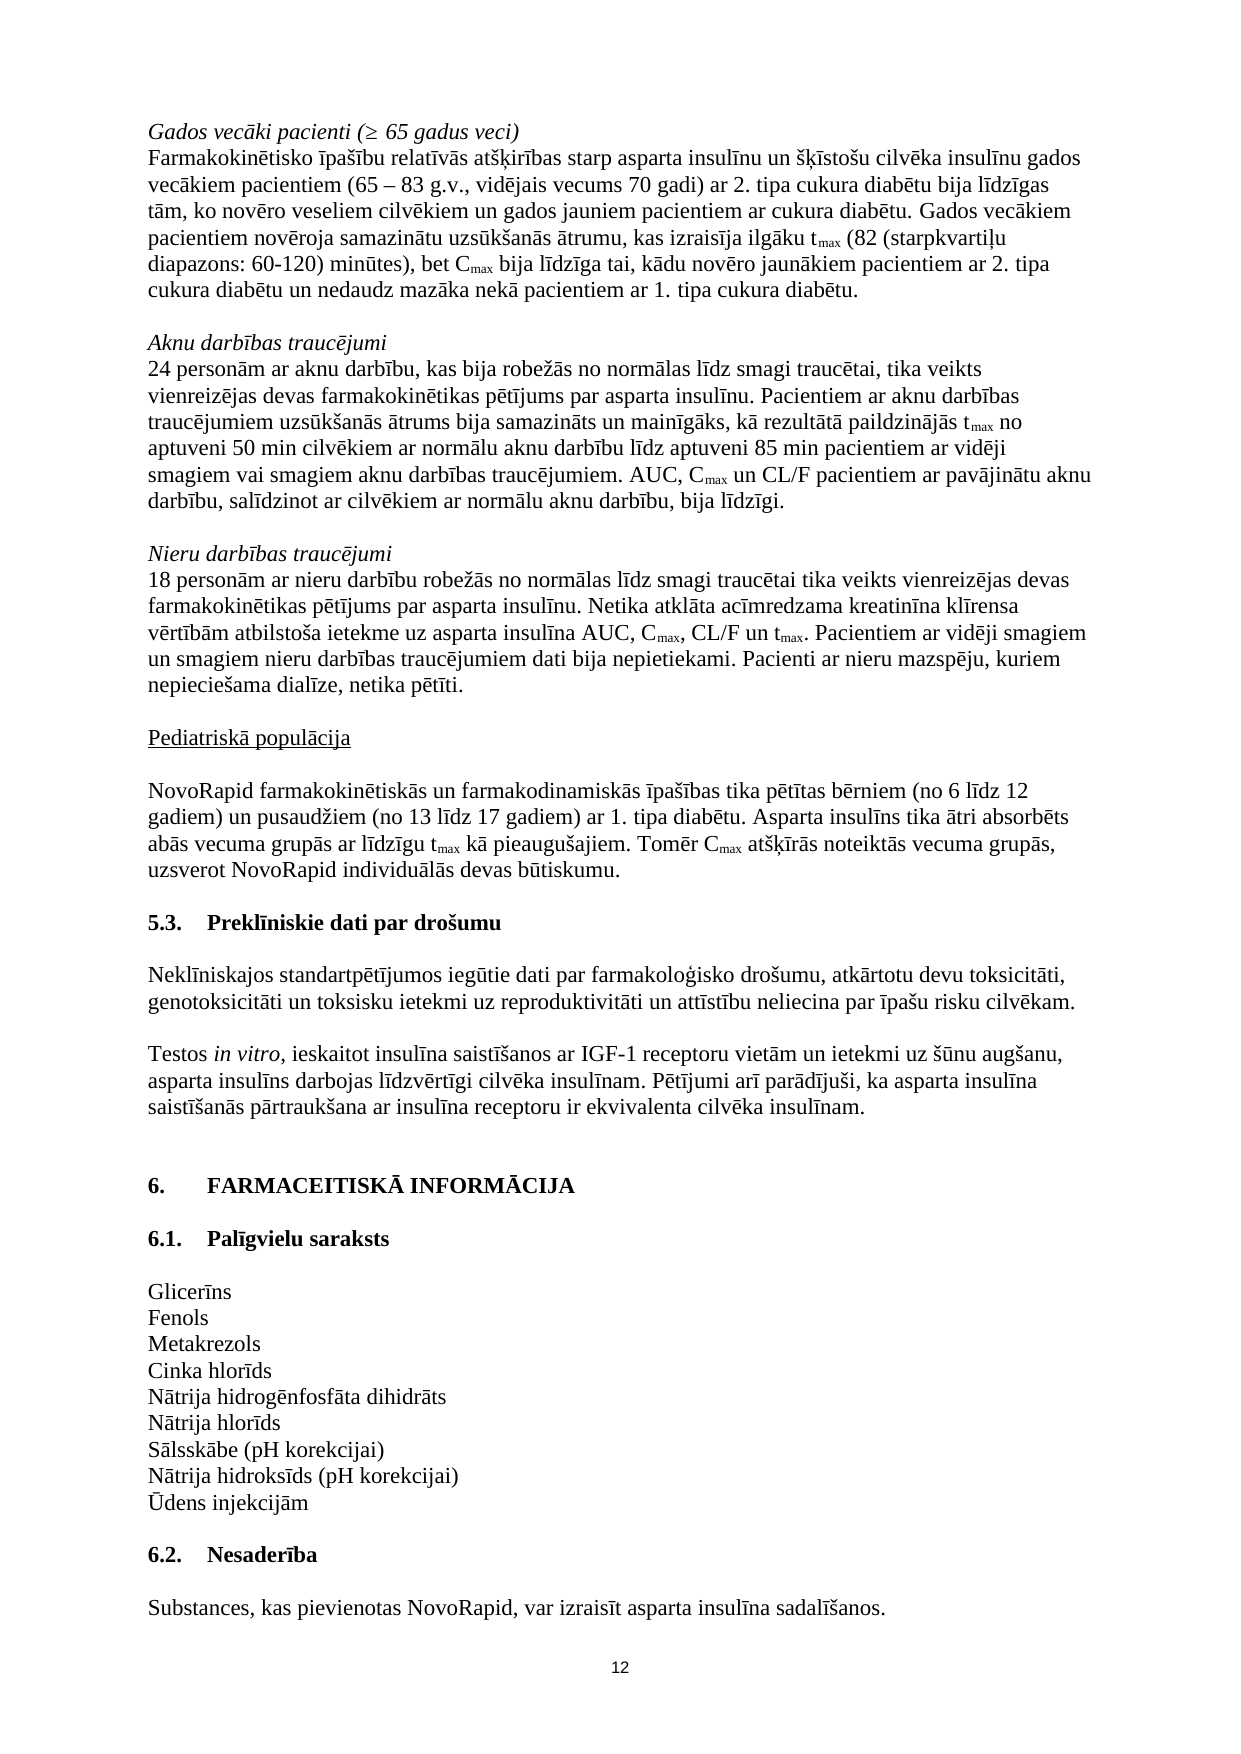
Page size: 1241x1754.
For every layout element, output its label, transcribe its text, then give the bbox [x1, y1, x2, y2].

text 6.2. Nesaderība [148, 1541, 1092, 1568]
list Cinka hlorīds [148, 1357, 1092, 1383]
text 5.3. Preklīniskie dati par drošumu [148, 909, 1092, 935]
text 6. FARMACEITISKĀ INFORMĀCIJA [148, 1172, 1092, 1199]
text Farmakokinētisko īpašību relatīvās atšķirības starp asparta insulīnu un šķīstošu cilvēka insulīnu gados vecākiem pacientiem (65 – 83 g.v., vidējais vecums 70 gadi) ar 2. tipa cukura diabētu bija līdzīgas tām, ko novēro veseliem cilvēkiem un gados jauniem pacientiem ar cukura diabētu. Gados vecākiem pacientiem novēroja samazinātu uzsūkšanās ātrumu, kas izraisīja ilgāku tmax (82 (starpkvartiļu diapazons: 60-120) minūtes), bet Cmax bija līdzīga tai, kādu novēro jaunākiem pacientiem ar 2. tipa cukura diabētu un nedaudz mazāka nekā pacientiem ar 1. tipa cukura diabētu. [148, 144, 1092, 303]
text Neklīniskajos standartpētījumos iegūtie dati par farmakoloģisko drošumu, atkārtotu devu toksicitāti, genotoksicitāti un toksisku ietekmi uz reproduktivitāti un attīstību neliecina par īpašu risku cilvēkam. [148, 961, 1092, 1014]
text Substances, kas pievienotas NovoRapid, var izraisīt asparta insulīna sadalīšanos. [148, 1594, 1092, 1620]
list Testos in vitro, ieskaitot insulīna saistīšanos ar IGF-1 receptoru vietām un ietekmi uz šūnu augšanu, asparta insulīns darbojas līdzvērtīgi cilvēka insulīnam. Pētījumi arī parādījuši, ka asparta insulīna saistīšanās pārtraukšana ar insulīna receptoru ir ekvivalenta cilvēka insulīnam. [148, 1041, 1092, 1119]
text 24 personām ar aknu darbību, kas bija robežās no normālas līdz smagi traucētai, tika veikts vienreizējas devas farmakokinētikas pētījums par asparta insulīnu. Pacientiem ar aknu darbības traucējumiem uzsūkšanās ātrums bija samazināts un mainīgāks, kā rezultātā paildzinājās tmax no aptuveni 50 min cilvēkiem ar normālu aknu darbību līdz aptuveni 85 min pacientiem ar vidēji smagiem vai smagiem aknu darbības traucējumiem. AUC, Cmax un CL/F pacientiem ar pavājinātu aknu darbību, salīdzinot ar cilvēkiem ar normālu aknu darbību, bija līdzīgi. [148, 355, 1092, 513]
list Sālsskābe (pH korekcijai) [148, 1436, 1092, 1462]
list Nātrija hidroksīds (pH korekcijai) [148, 1462, 1092, 1488]
list NovoRapid farmakokinētiskās un farmakodinamiskās īpašības tika pētītas bērniem (no 6 līdz 12 gadiem) un pusaudžiem (no 13 līdz 17 gadiem) ar 1. tipa diabētu. Asparta insulīns tika ātri absorbēts abās vecuma grupās ar līdzīgu tmax kā pieaugušajiem. Tomēr Cmax atšķīrās noteiktās vecuma grupās, uzsverot NovoRapid individuālās devas būtiskumu. [148, 777, 1092, 882]
list Nātrija hlorīds [148, 1409, 1092, 1436]
text Gados vecāki pacienti (≥ 65 gadus veci) [148, 118, 1092, 144]
text Nieru darbības traucējumi [148, 540, 1092, 566]
list Metakrezols [148, 1330, 1092, 1357]
text 6.1. Palīgvielu saraksts [148, 1225, 1092, 1251]
text Pediatriskā populācija [148, 724, 1092, 751]
text Glicerīns [148, 1278, 1092, 1304]
list Nātrija hidrogēnfosfāta dihidrāts [148, 1383, 1092, 1409]
list Fenols [148, 1304, 1092, 1330]
text 18 personām ar nieru darbību robežās no normālas līdz smagi traucētai tika veikts vienreizējas devas farmakokinētikas pētījums par asparta insulīnu. Netika atklāta acīmredzama kreatinīna klīrensa vērtībām atbilstoša ietekme uz asparta insulīna AUC, Cmax, CL/F un tmax. Pacientiem ar vidēji smagiem un smagiem nieru darbības traucējumiem dati bija nepietiekami. Pacienti ar nieru mazspēju, kuriem nepieciešama dialīze, netika pētīti. [148, 566, 1092, 698]
list Ūdens injekcijām [148, 1488, 1092, 1515]
text Aknu darbības traucējumi [148, 329, 1092, 355]
